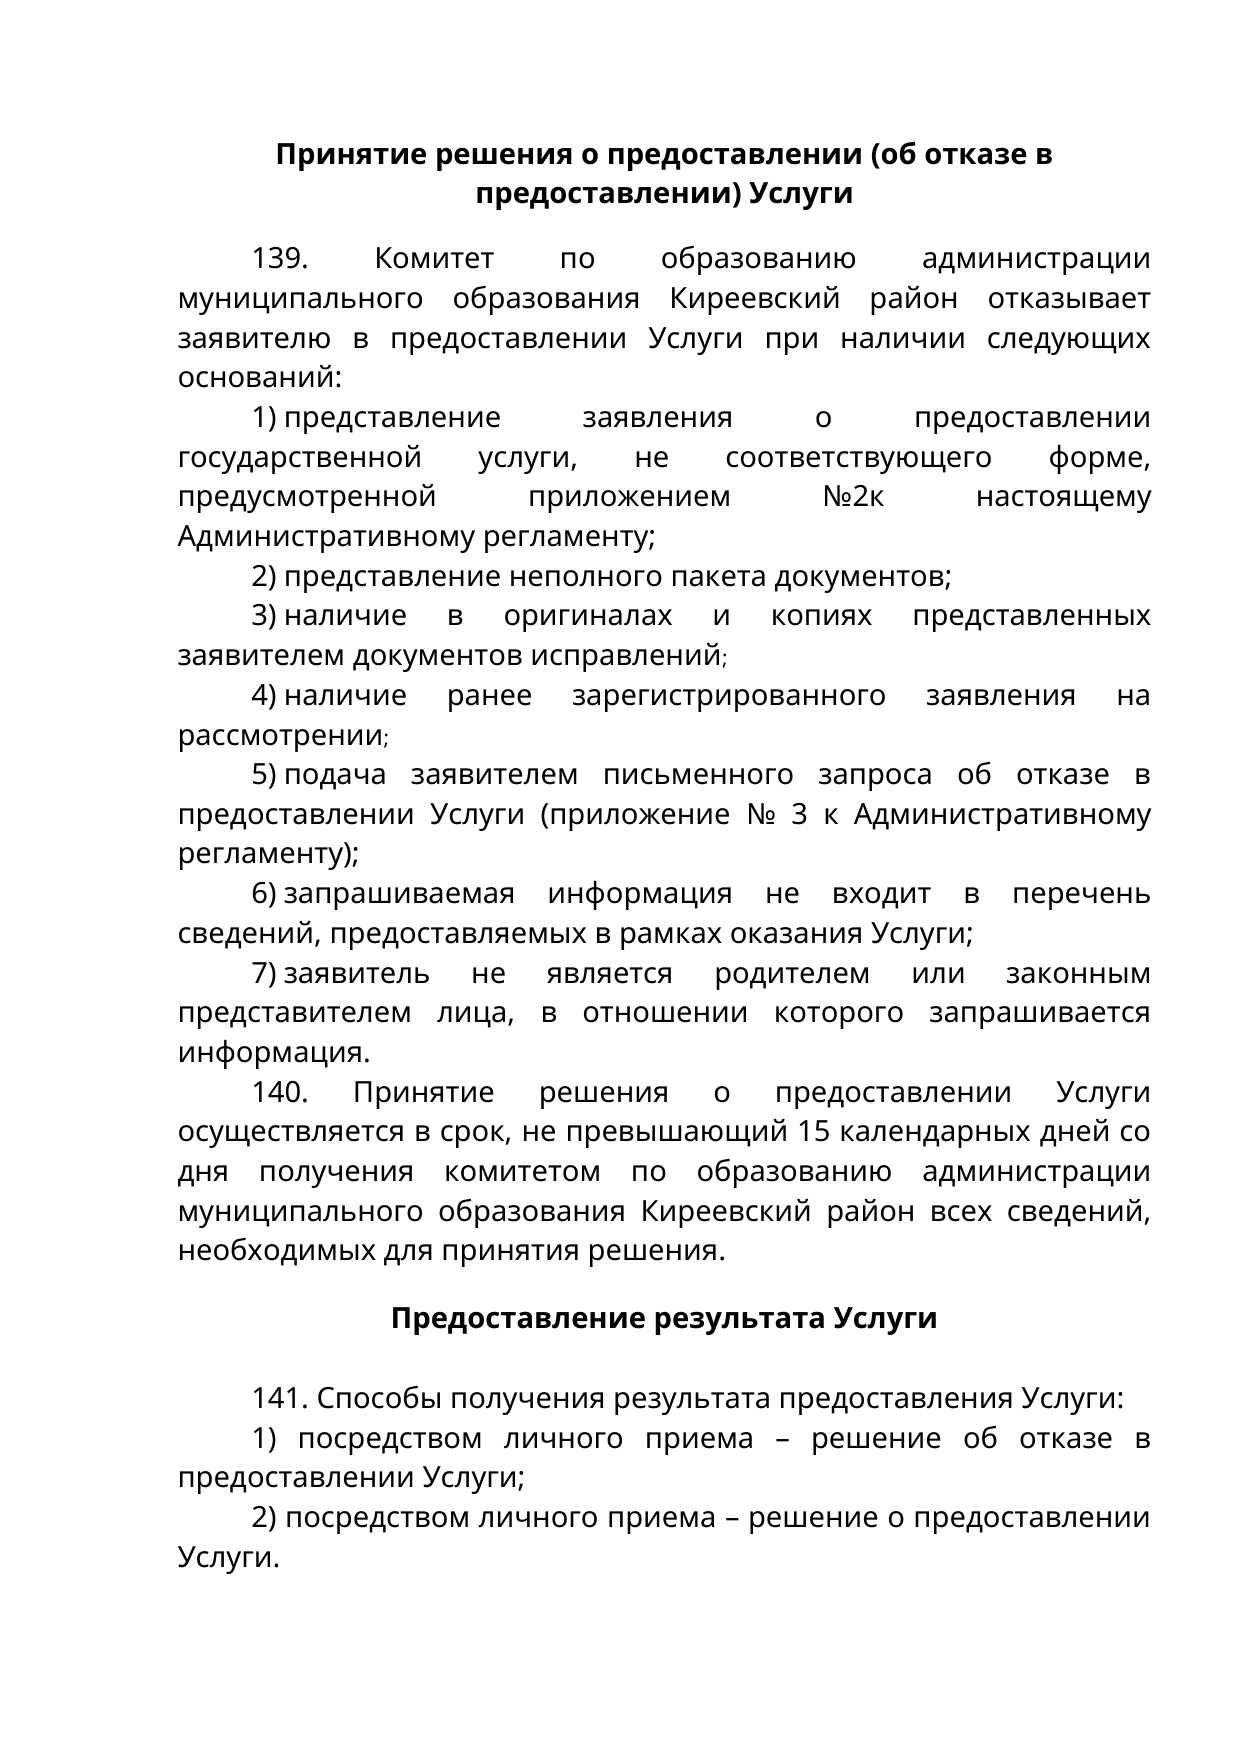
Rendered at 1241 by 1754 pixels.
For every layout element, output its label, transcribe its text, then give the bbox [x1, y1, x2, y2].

list запрашиваемая информация не входит в перечень сведений, предоставляемых в рамках оказания Услуги; [177, 872, 1152, 952]
list наличие ранее зарегистрированного заявления на рассмотрении; [177, 674, 1152, 753]
text Предоставление результата Услуги [177, 1298, 1152, 1337]
text 1) посредством личного приема – решение об отказе в предоставлении Услуги; [177, 1417, 1152, 1496]
list подача заявителем письменного запроса об отказе в предоставлении Услуги (приложение № 3 к Административному регламенту); [177, 753, 1152, 872]
list представление неполного пакета документов; [177, 555, 1152, 595]
text 140. Принятие решения о предоставлении Услуги осуществляется в срок, не превышающий 15 календарных дней со дня получения комитетом по образованию администрации муниципального образования Киреевский район всех сведений, необходимых для принятия решения. [177, 1071, 1152, 1269]
list представление заявления о предоставлении государственной услуги, не соответствующего форме, предусмотренной приложением №2к настоящему Административному регламенту; [177, 396, 1152, 555]
text 141. Способы получения результата предоставления Услуги: [177, 1377, 1152, 1417]
text 2) посредством личного приема – решение о предоставлении Услуги. [177, 1496, 1152, 1576]
text Принятие решения о предоставлении (об отказе в предоставлении) Услуги [177, 133, 1152, 212]
list наличие в оригиналах и копиях представленных заявителем документов исправлений; [177, 595, 1152, 674]
list заявитель не является родителем или законным представителем лица, в отношении которого запрашивается информация. [177, 952, 1152, 1071]
text 139. Комитет по образованию администрации муниципального образования Киреевский район отказывает заявителю в предоставлении Услуги при наличии следующих оснований: [177, 237, 1152, 396]
